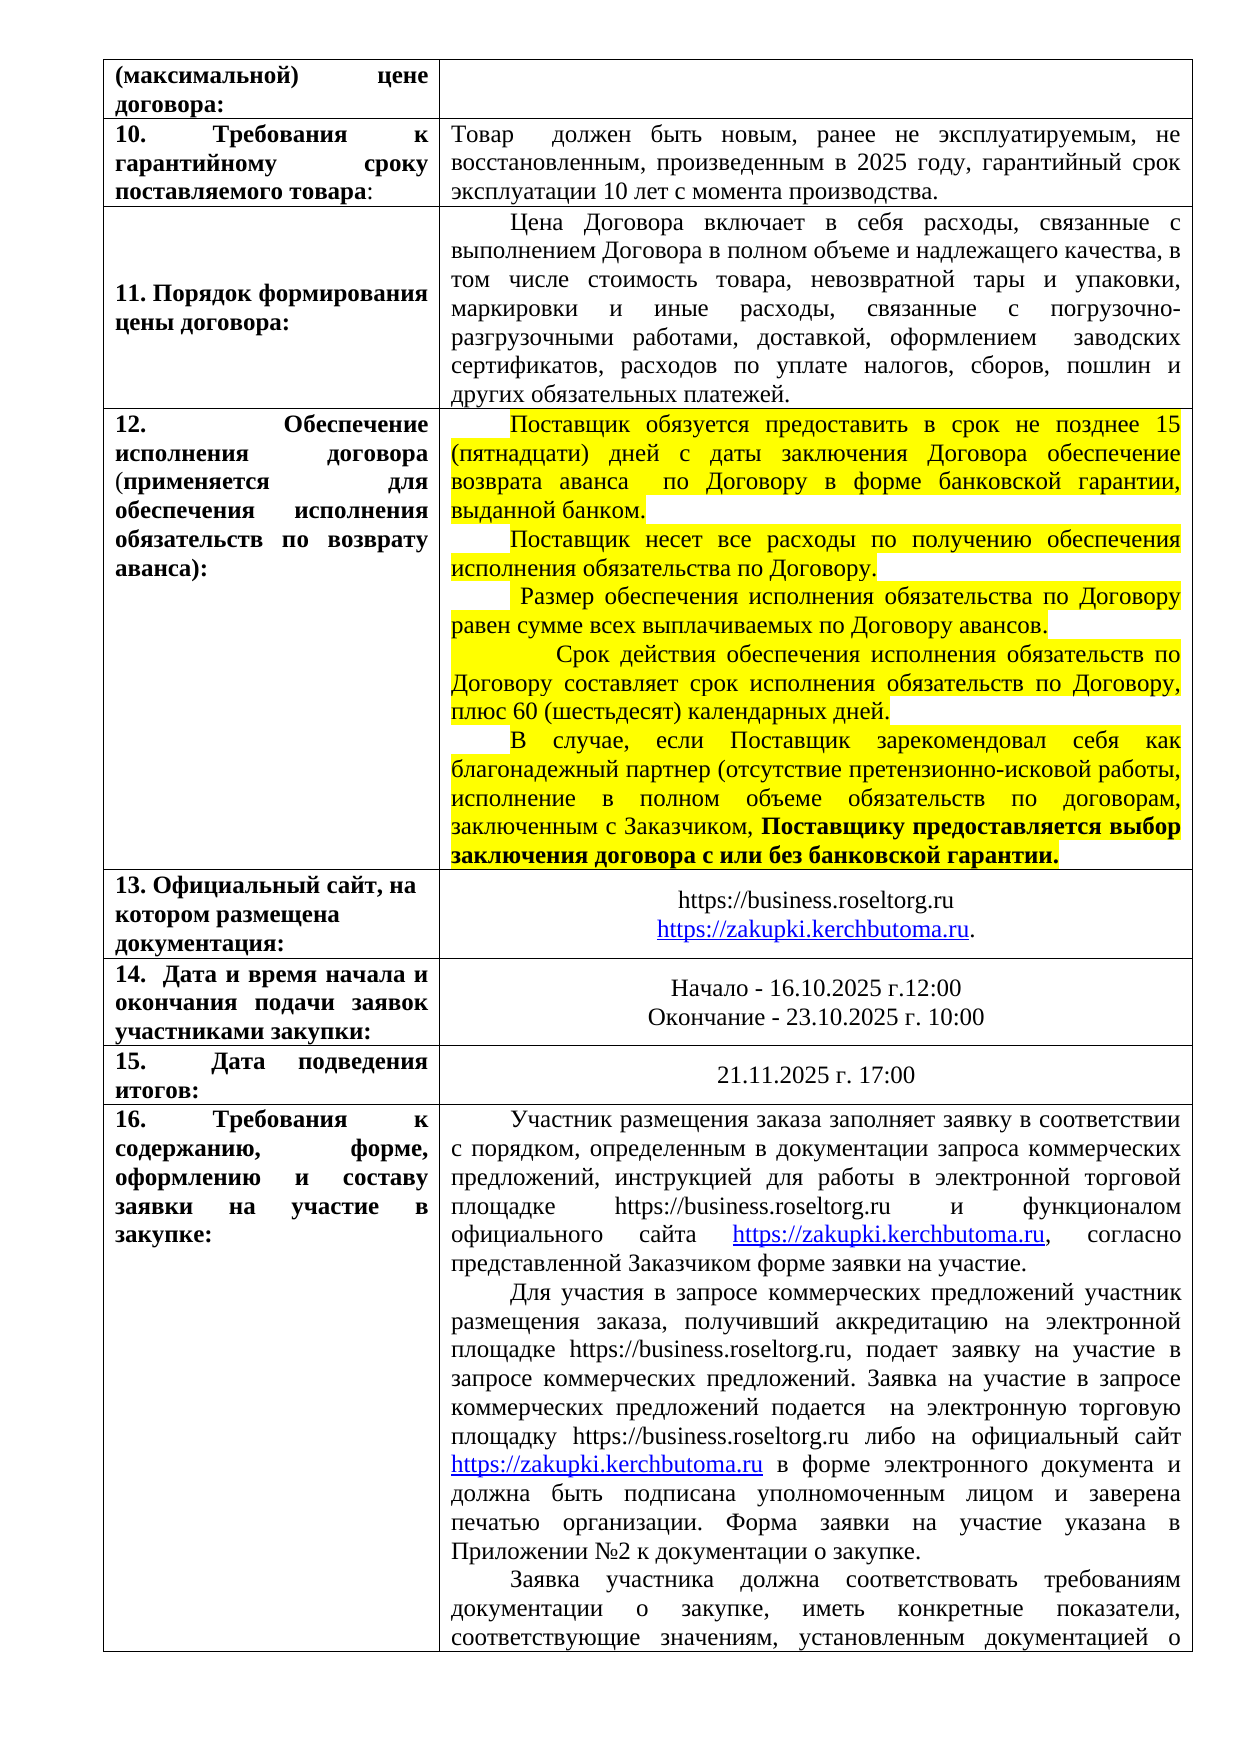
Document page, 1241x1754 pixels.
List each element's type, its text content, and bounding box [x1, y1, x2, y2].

table_cell Поставщик обязуется предоставить в срок не позднее 15 (пятнадцати) дней с даты заключения Договора обеспечение возврата аванса по Договору в форме банковской гарантии, выданной банком. Поставщик несет все расходы по получению обеспечения исполнения обязательства по Договору. Размер обеспечения исполнения обязательства по Договору равен сумме всех выплачиваемых по Договору авансов. Срок действия обеспечения исполнения обязательств по Договору составляет срок исполнения обязательств по Договору, плюс 60 (шестьдесят) календарных дней. В случае, если Поставщик зарекомендовал себя как благонадежный партнер (отсутствие претензионно-исковой работы, исполнение в полном объеме обязательств по договорам, заключенным с Заказчиком, Поставщику предоставляется выбор заключения договора с или без банковской гарантии. [646, 409, 1192, 869]
table_cell 13. Официальный сайт, на котором размещена документация: [104, 870, 439, 958]
table_cell Товар должен быть новым, ранее не эксплуатируемым, не восстановленным, произведенным в 2025 году, гарантийный срок эксплуатации 10 лет с момента производства. [440, 119, 1192, 206]
table_cell 15. Дата подведения итогов: [104, 1046, 439, 1103]
table_cell 14. Дата и время начала и окончания подачи заявок участниками закупки: [104, 959, 439, 1045]
table_cell 11. Порядок формирования цены договора: [104, 207, 439, 408]
table_cell 12. Обеспечение исполнения договора (применяется для обеспечения исполнения обязательств по возврату аванса): [104, 409, 439, 869]
table_cell https://business.roseltorg.ru https://zakupki.kerchbutoma.ru. [440, 870, 1192, 958]
table_cell 21.11.2025 г. 17:00 [440, 1046, 1192, 1103]
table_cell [440, 60, 1192, 118]
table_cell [104, 60, 439, 118]
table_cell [104, 1105, 439, 1651]
table_cell Начало - 16.10.2025 г.12:00 Окончание - 23.10.2025 г. 10:00 [440, 959, 1192, 1045]
table_cell 10. Требования к гарантийному сроку поставляемого товара: [104, 119, 439, 206]
table_cell Цена Договора включает в себя расходы, связанные с выполнением Договора в полном объеме и надлежащего качества, в том числе стоимость товара, невозвратной тары и упаковки, маркировки и иные расходы, связанные с погрузочно-разгрузочными работами, доставкой, оформлением заводских сертификатов, расходов по уплате налогов, сборов, пошлин и других обязательных платежей. [440, 207, 1192, 408]
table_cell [440, 1105, 1192, 1651]
